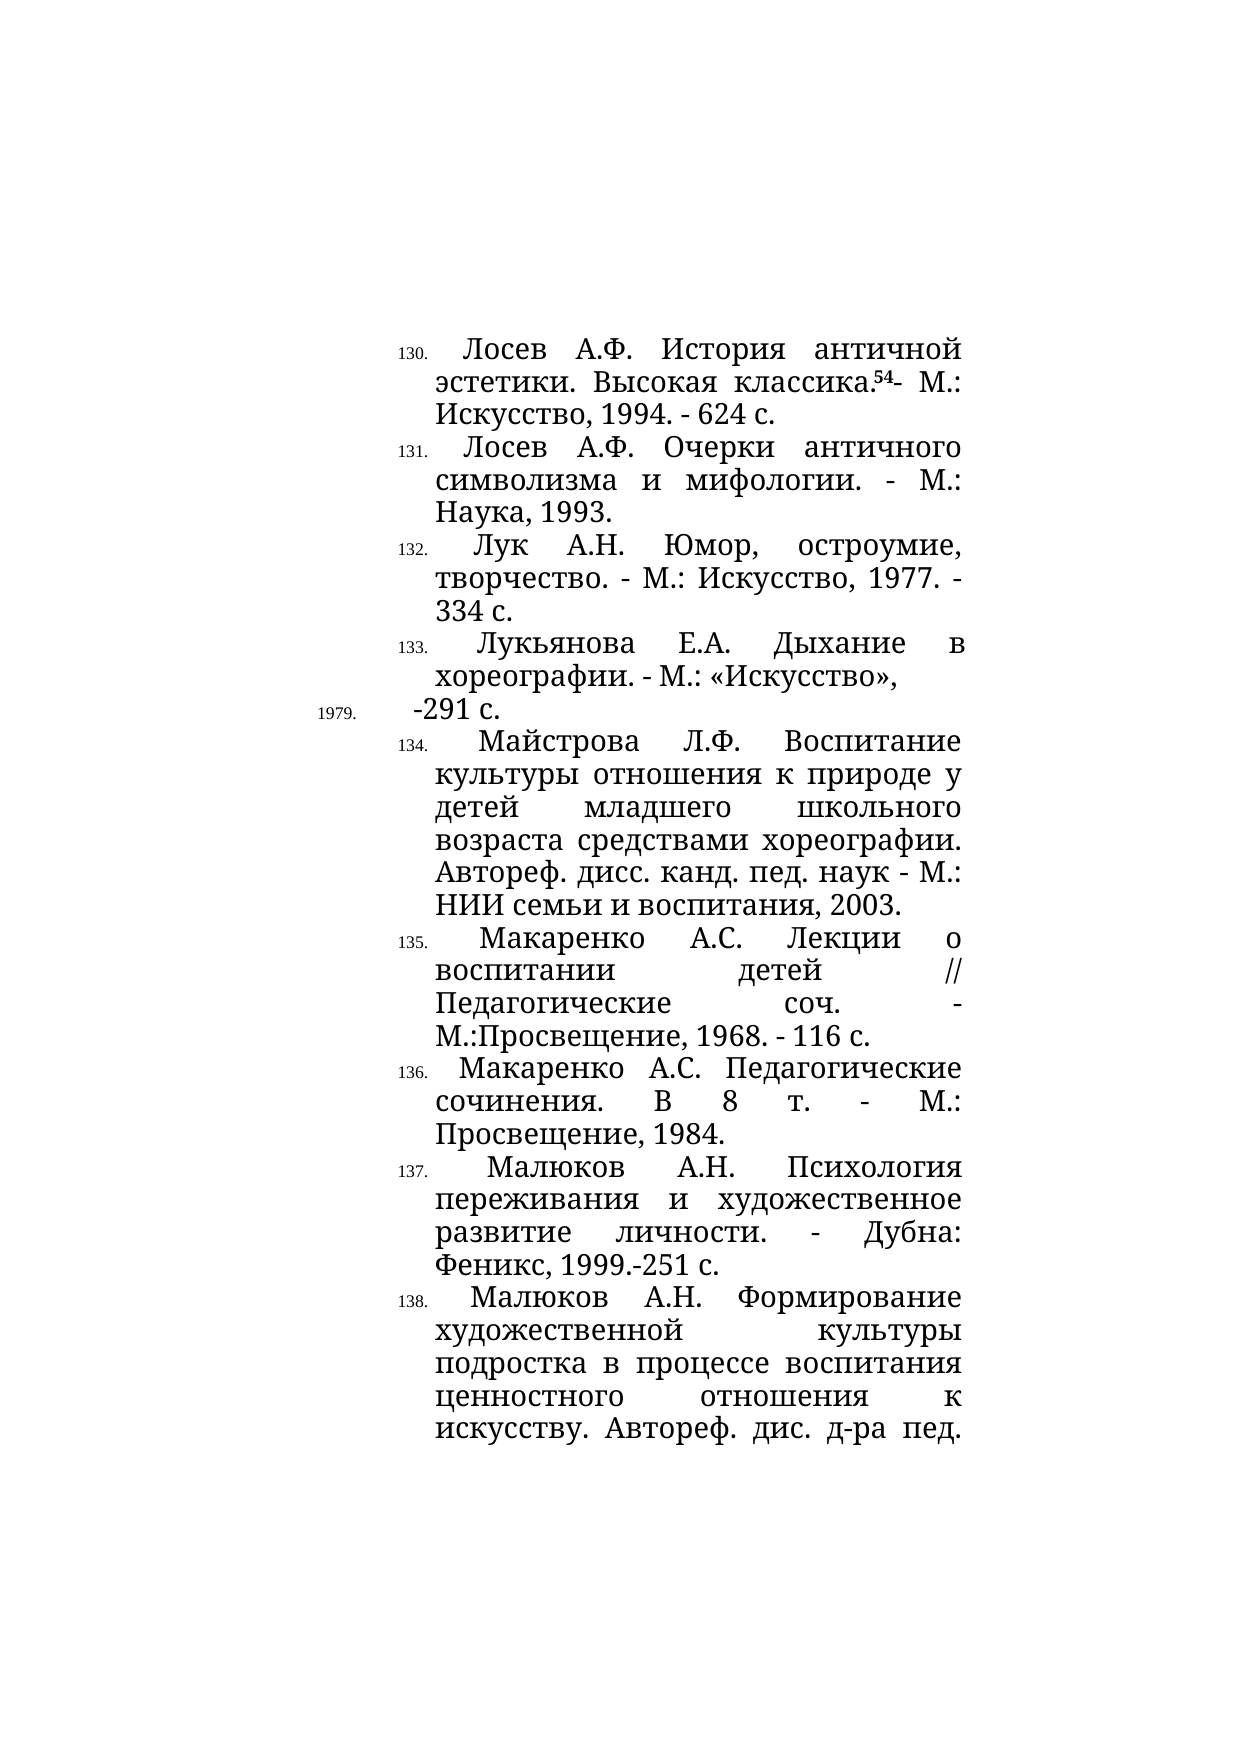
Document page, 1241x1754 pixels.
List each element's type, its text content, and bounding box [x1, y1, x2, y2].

list Макаренко A.C. Лекции о воспитании детей // Педагогические соч. -М.:Просвещение, 1968. - 116 с. [397, 922, 962, 1053]
list Макаренко A.C. Педагогические сочинения. В 8 т. - М.: Просвещение, 1984. [397, 1053, 962, 1151]
list Лук А.Н. Юмор, остроумие, творчество. - М.: Искусство, 1977. -334 с. [397, 529, 962, 627]
list -291 с. [317, 693, 966, 726]
list Лукьянова Е.А. Дыхание в хореографии. - М.: «Искусство», [397, 627, 966, 693]
list Лосев А.Ф. Очерки античного символизма и мифологии. - М.: Наука, 1993. [397, 431, 962, 529]
list Малюков А.Н. Психология переживания и художественное развитие личности. - Дубна: Феникс, 1999.-251 с. [397, 1151, 962, 1282]
list Лосев А.Ф. История античной эстетики. Высокая классика. - М.: Искусство, 1994. - 624 с. [397, 333, 962, 431]
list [397, 1282, 962, 1445]
list Майстрова Л.Ф. Воспитание культуры отношения к природе у детей младшего школьного возраста средствами хореографии. Автореф. дисс. канд. пед. наук - М.: НИИ семьи и воспитания, 2003. [397, 726, 962, 922]
